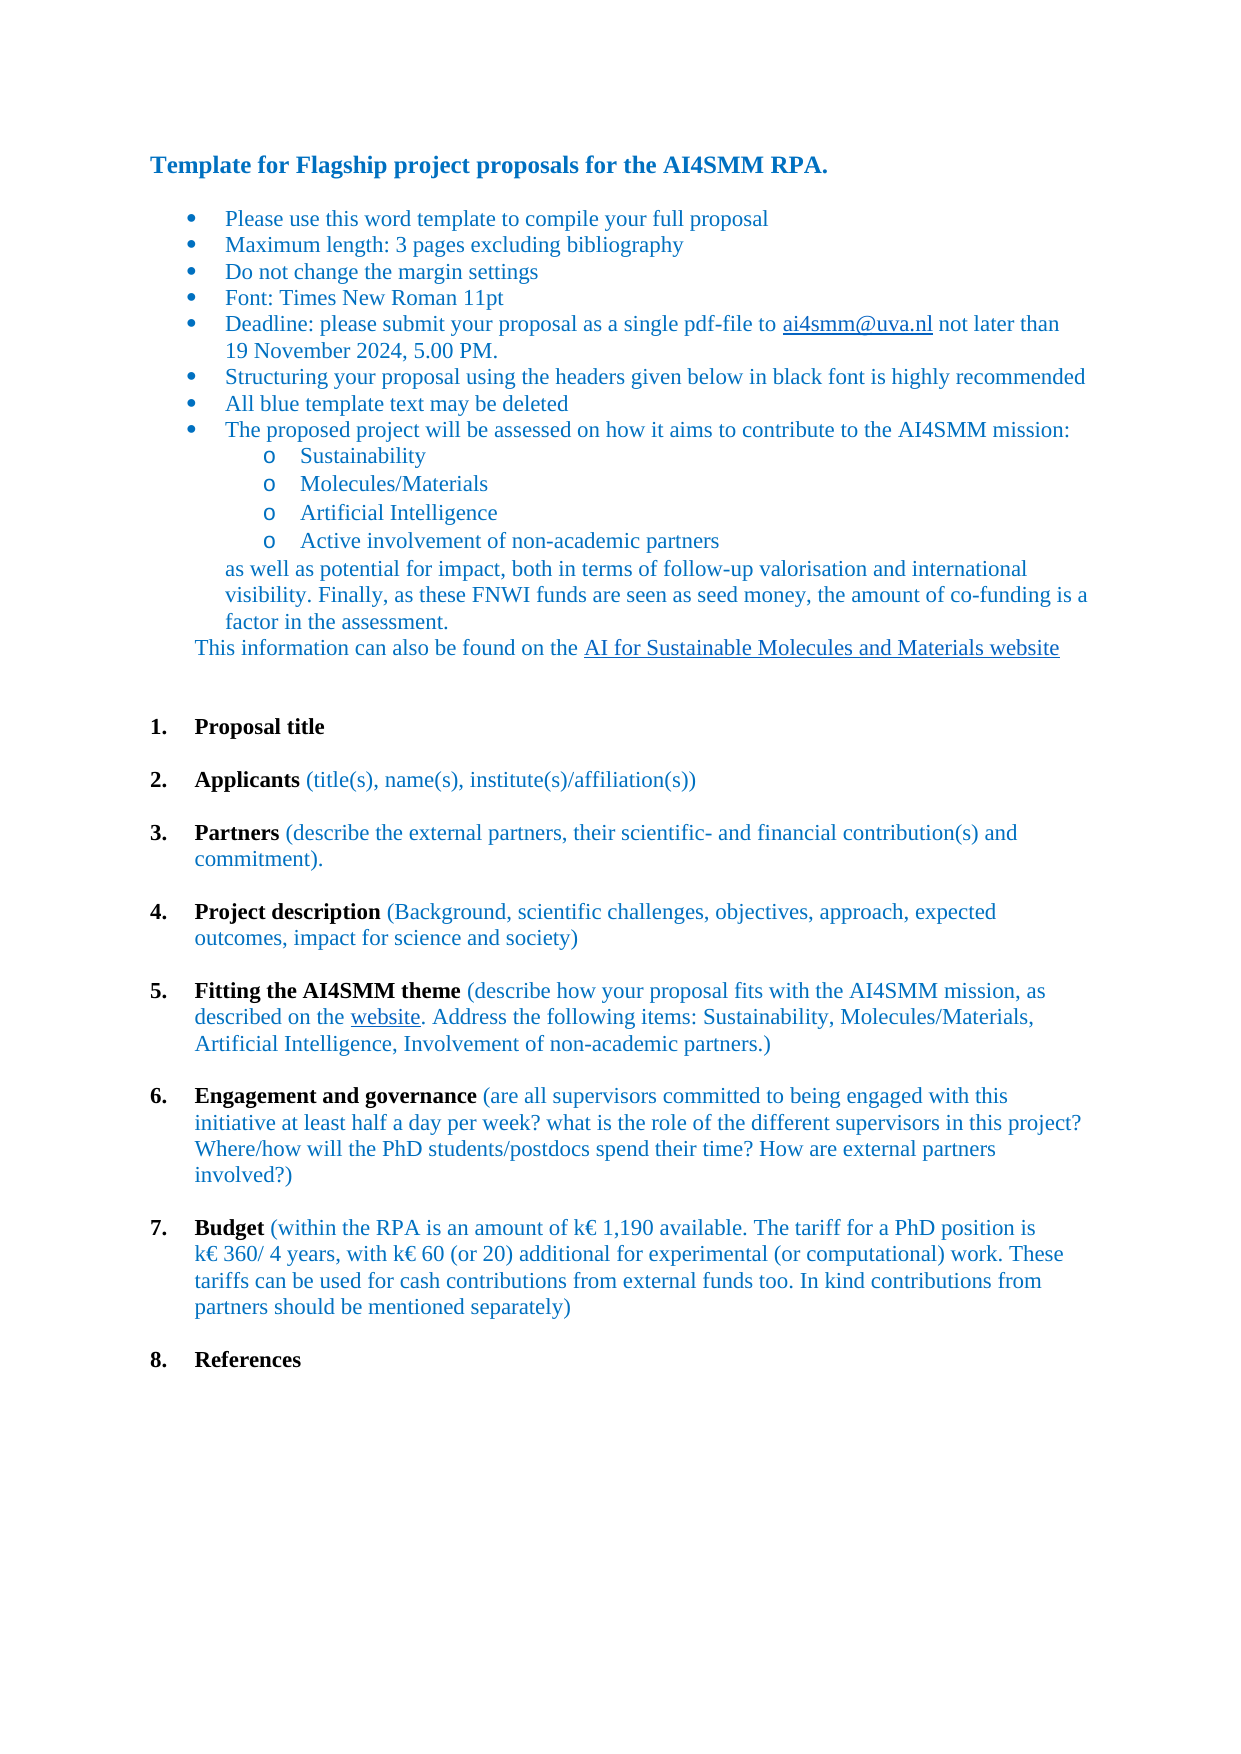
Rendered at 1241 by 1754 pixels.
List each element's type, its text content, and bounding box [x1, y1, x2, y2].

list The proposed project will be assessed on how it aims to contribute to the AI4SMM mission: [187, 416, 1090, 442]
list Maximum length: 3 pages excluding bibliography [187, 231, 1090, 258]
list Applicants (title(s), name(s), institute(s)/affiliation(s)) [150, 766, 1090, 792]
list References [150, 1346, 1090, 1372]
list Molecules/Materials [262, 471, 1090, 499]
list Structuring your proposal using the headers given below in black font is highly recommended [187, 363, 1090, 389]
list Sustainability [262, 442, 1090, 471]
list Deadline: please submit your proposal as a single pdf-file to ai4smm@uva.nl not later than 19 November 2024, 5.00 PM. [187, 311, 1090, 363]
list Font: Times New Roman 11pt [187, 284, 1090, 311]
list All blue template text may be deleted [187, 389, 1090, 416]
list Proposal title [150, 713, 1090, 740]
list Active involvement of non-academic partners [262, 527, 1090, 555]
list as well as potential for impact, both in terms of follow-up valorisation and international visibility. Finally, as these FNWI funds are seen as seed money, the amount of co-funding is a factor in the assessment. [225, 555, 1090, 634]
list Engagement and governance (are all supervisors committed to being engaged with this initiative at least half a day per week? what is the role of the different supervisors in this project? Where/how will the PhD students/postdocs spend their time? How are external partners involved?) [150, 1082, 1090, 1188]
list Project description (Background, scientific challenges, objectives, approach, expected outcomes, impact for science and society) [150, 898, 1090, 951]
text Template for Flagship project proposals for the AI4SMM RPA. [150, 150, 1090, 179]
list Do not change the margin settings [187, 258, 1090, 284]
list Partners (describe the external partners, their scientific- and financial contribution(s) and commitment). [150, 819, 1090, 871]
list Please use this word template to compile your full proposal [187, 205, 1090, 231]
list Fitting the AI4SMM theme (describe how your proposal fits with the AI4SMM mission, as described on the website. Address the following items: Sustainability, Molecules/Materials, Artificial Intelligence, Involvement of non-academic partners.) [150, 977, 1090, 1056]
list Budget (within the RPA is an amount of k€ 1,190 available. The tariff for a PhD position is k€ 360/ 4 years, with k€ 60 (or 20) additional for experimental (or computational) work. These tariffs can be used for cash contributions from external funds too. In kind contributions from partners should be mentioned separately) [150, 1214, 1090, 1319]
list Artificial Intelligence [262, 499, 1090, 527]
text This information can also be found on the AI for Sustainable Molecules and Materials website [150, 634, 1090, 661]
